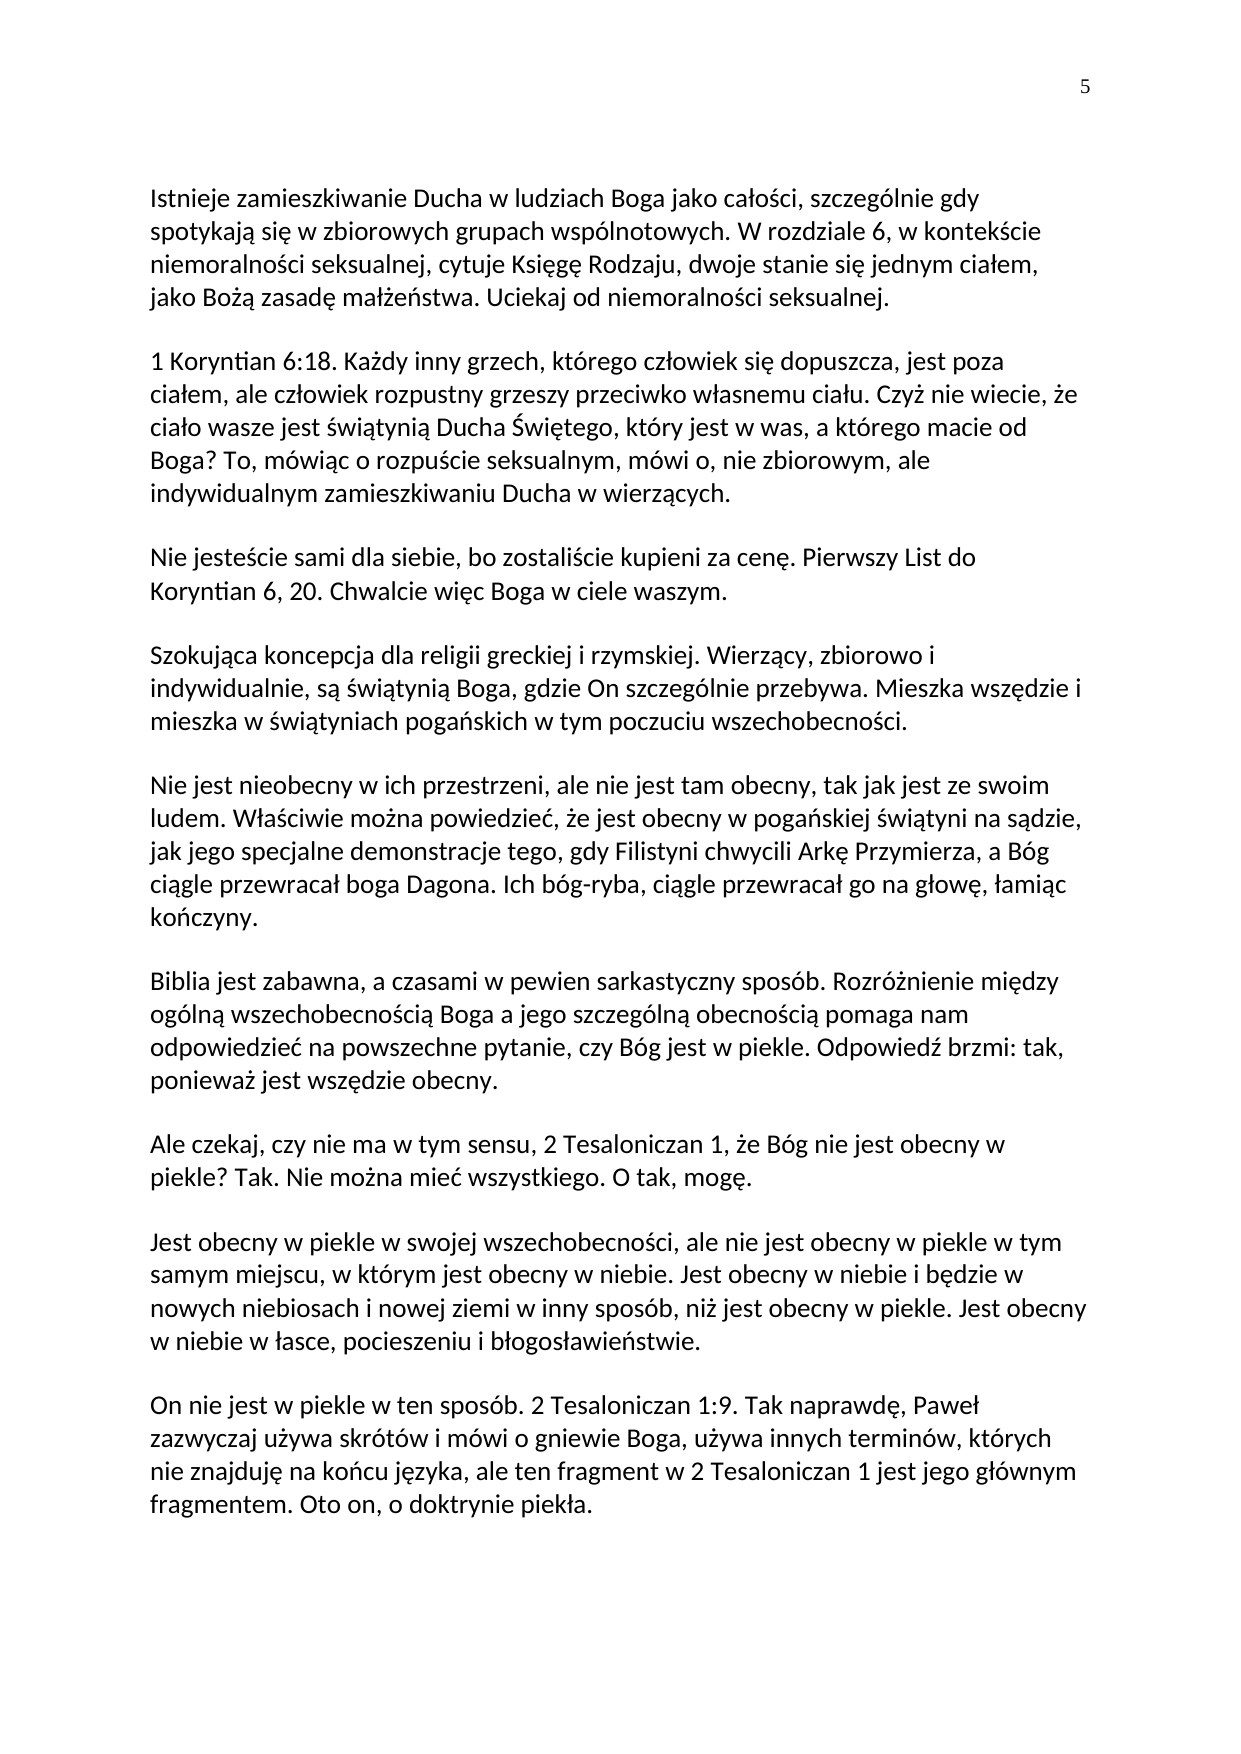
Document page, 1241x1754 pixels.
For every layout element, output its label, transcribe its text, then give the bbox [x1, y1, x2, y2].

text Szokująca koncepcja dla religii greckiej i rzymskiej. Wierzący, zbiorowo i indywidualnie, są świątynią Boga, gdzie On szczególnie przebywa. Mieszka wszędzie i mieszka w świątyniach pogańskich w tym poczuciu wszechobecności. [150, 638, 1090, 737]
text Nie jest nieobecny w ich przestrzeni, ale nie jest tam obecny, tak jak jest ze swoim ludem. Właściwie można powiedzieć, że jest obecny w pogańskiej świątyni na sądzie, jak jego specjalne demonstracje tego, gdy Filistyni chwycili Arkę Przymierza, a Bóg ciągle przewracał boga Dagona. Ich bóg-ryba, ciągle przewracał go na głowę, łamiąc kończyny. [150, 768, 1090, 933]
text On nie jest w piekle w ten sposób. 2 Tesaloniczan 1:9. Tak naprawdę, Paweł zazwyczaj używa skrótów i mówi o gniewie Boga, używa innych terminów, których nie znajduję na końcu języka, ale ten fragment w 2 Tesaloniczan 1 jest jego głównym fragmentem. Oto on, o doktrynie piekła. [150, 1388, 1090, 1520]
text Nie jesteście sami dla siebie, bo zostaliście kupieni za cenę. Pierwszy List do Koryntian 6, 20. Chwalcie więc Boga w ciele waszym. [150, 541, 1090, 607]
text Istnieje zamieszkiwanie Ducha w ludziach Boga jako całości, szczególnie gdy spotykają się w zbiorowych grupach wspólnotowych. W rozdziale 6, w kontekście niemoralności seksualnej, cytuje Księgę Rodzaju, dwoje stanie się jednym ciałem, jako Bożą zasadę małżeństwa. Uciekaj od niemoralności seksualnej. [150, 181, 1090, 313]
text Jest obecny w piekle w swojej wszechobecności, ale nie jest obecny w piekle w tym samym miejscu, w którym jest obecny w niebie. Jest obecny w niebie i będzie w nowych niebiosach i nowej ziemi w inny sposób, niż jest obecny w piekle. Jest obecny w niebie w łasce, pocieszeniu i błogosławieństwie. [150, 1225, 1090, 1357]
text Ale czekaj, czy nie ma w tym sensu, 2 Tesaloniczan 1, że Bóg nie jest obecny w piekle? Tak. Nie można mieć wszystkiego. O tak, mogę. [150, 1127, 1090, 1193]
text Biblia jest zabawna, a czasami w pewien sarkastyczny sposób. Rozróżnienie między ogólną wszechobecnością Boga a jego szczególną obecnością pomaga nam odpowiedzieć na powszechne pytanie, czy Bóg jest w piekle. Odpowiedź brzmi: tak, ponieważ jest wszędzie obecny. [150, 964, 1090, 1096]
text 1 Koryntian 6:18. Każdy inny grzech, którego człowiek się dopuszcza, jest poza ciałem, ale człowiek rozpustny grzeszy przeciwko własnemu ciału. Czyż nie wiecie, że ciało wasze jest świątynią Ducha Świętego, który jest w was, a którego macie od Boga? To, mówiąc o rozpuście seksualnym, mówi o, nie zbiorowym, ale indywidualnym zamieszkiwaniu Ducha w wierzących. [150, 344, 1090, 509]
